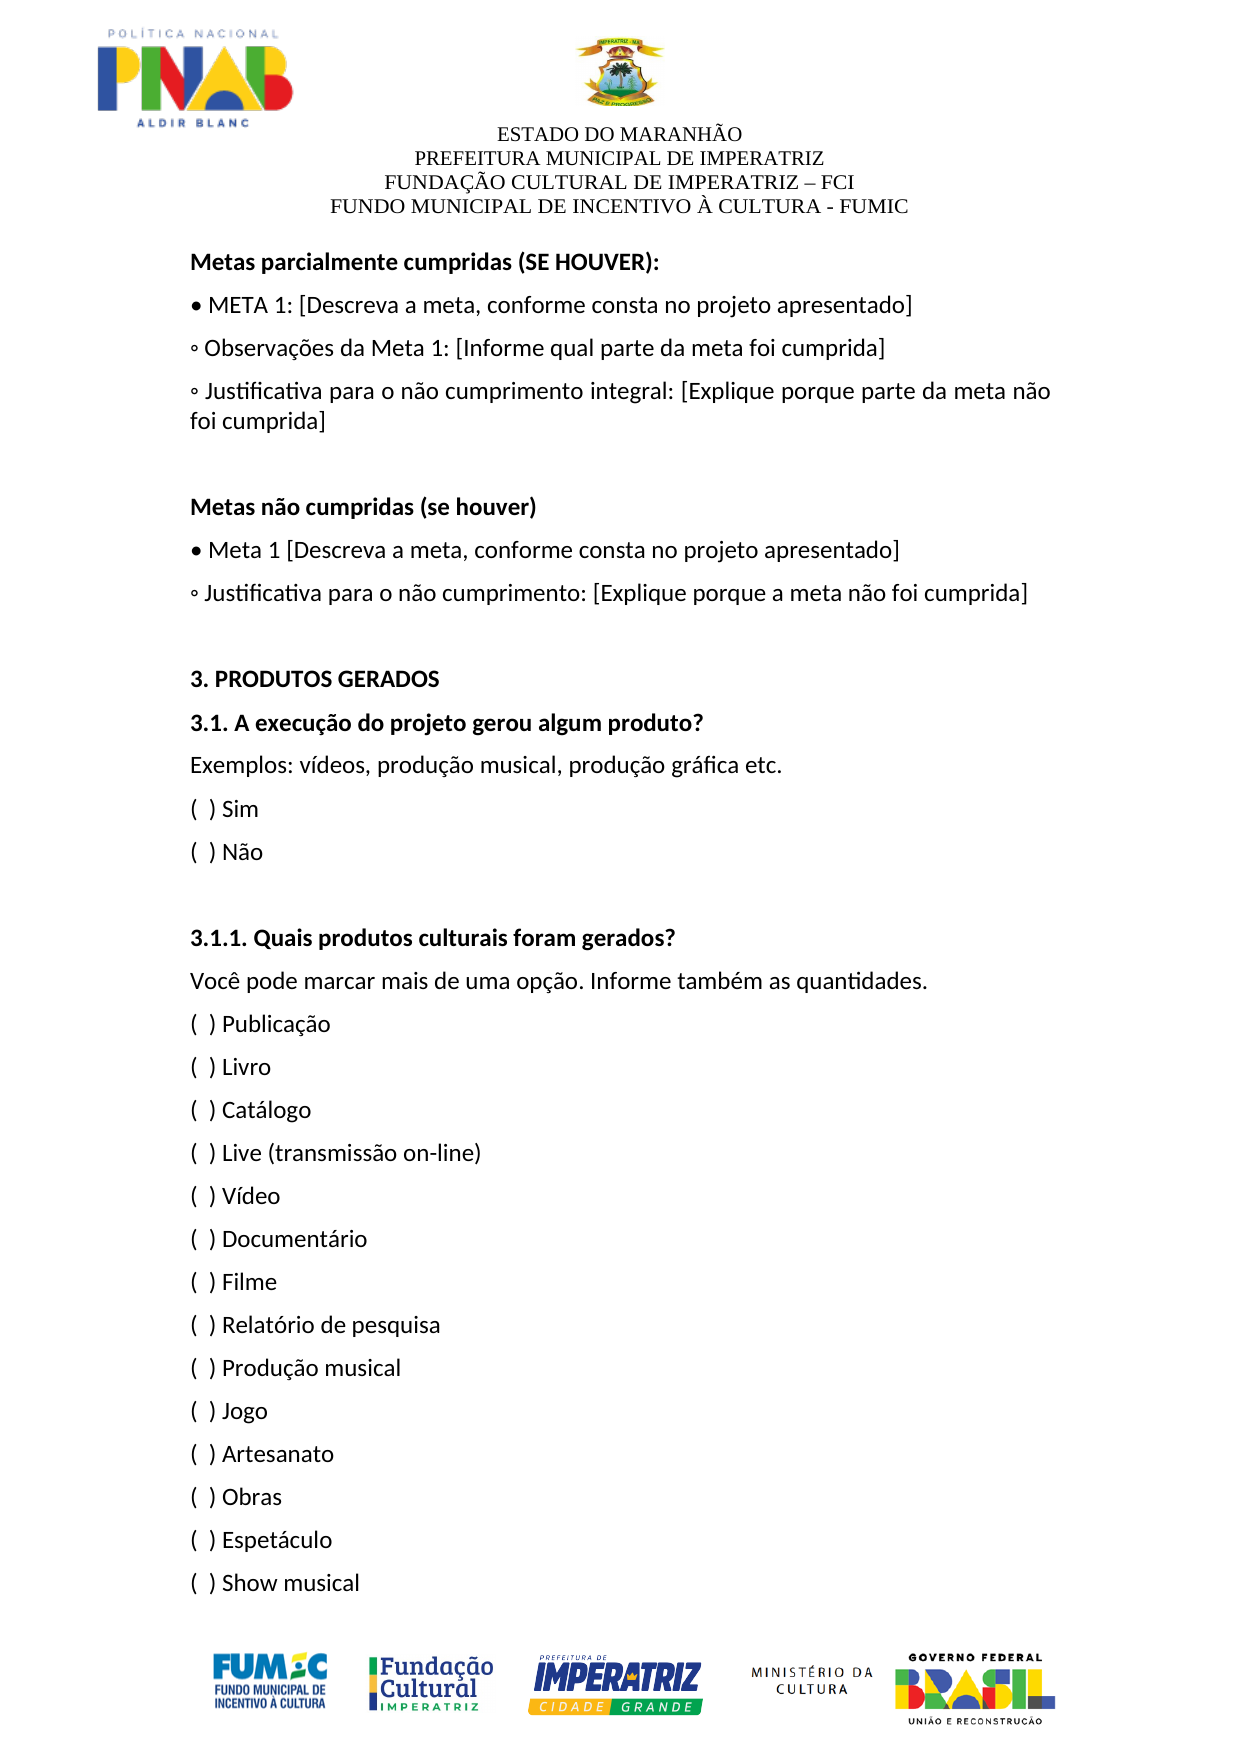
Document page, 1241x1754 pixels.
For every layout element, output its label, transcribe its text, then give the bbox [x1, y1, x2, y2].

text ◦ Justificativa para o não cumprimento integral: [Explique porque parte da meta não foi cumprida] [190, 375, 1051, 436]
text ( ) Vídeo [190, 1180, 1051, 1210]
text ( ) Publicação [190, 1008, 1051, 1038]
text 3.1.1. Quais produtos culturais foram gerados? [190, 922, 1051, 952]
text ( ) Filme [190, 1266, 1051, 1296]
text • Meta 1 [Descreva a meta, conforme consta no projeto apresentado] [190, 534, 1051, 565]
text Metas não cumpridas (se houver) [190, 492, 1051, 522]
picture [574, 36, 666, 105]
picture [747, 1636, 1069, 1725]
text ( ) Jogo [190, 1395, 1051, 1426]
text ( ) Relatório de pesquisa [190, 1309, 1051, 1339]
picture [66, 0, 324, 143]
text ( ) Não [190, 836, 1051, 866]
text ( ) Catálogo [190, 1094, 1051, 1124]
text Você pode marcar mais de uma opção. Informe também as quantidades. [190, 965, 1051, 995]
text 3.1. A execução do projeto gerou algum produto? [190, 707, 1051, 737]
picture [525, 1648, 707, 1718]
text ◦ Observações da Meta 1: [Informe qual parte da meta foi cumprida] [190, 332, 1051, 362]
text ( ) Artesanato [190, 1438, 1051, 1468]
text ( ) Sim [190, 793, 1051, 823]
text 3. PRODUTOS GERADOS [190, 664, 1051, 694]
text ( ) Live (transmissão on-line) [190, 1137, 1051, 1167]
text ( ) Espetáculo [190, 1524, 1051, 1554]
picture [365, 1654, 497, 1713]
text ( ) Documentário [190, 1223, 1051, 1253]
text ◦ Justificativa para o não cumprimento: [Explique porque a meta não foi cumprida] [190, 578, 1051, 608]
text • META 1: [Descreva a meta, conforme consta no projeto apresentado] [190, 289, 1051, 319]
picture [209, 1624, 336, 1736]
text ( ) Show musical [190, 1567, 1051, 1598]
text Exemplos: vídeos, produção musical, produção gráfica etc. [190, 750, 1051, 780]
text ( ) Produção musical [190, 1352, 1051, 1382]
text ( ) Obras [190, 1481, 1051, 1512]
text Metas parcialmente cumpridas (SE HOUVER): [190, 246, 1051, 276]
text ( ) Livro [190, 1051, 1051, 1081]
